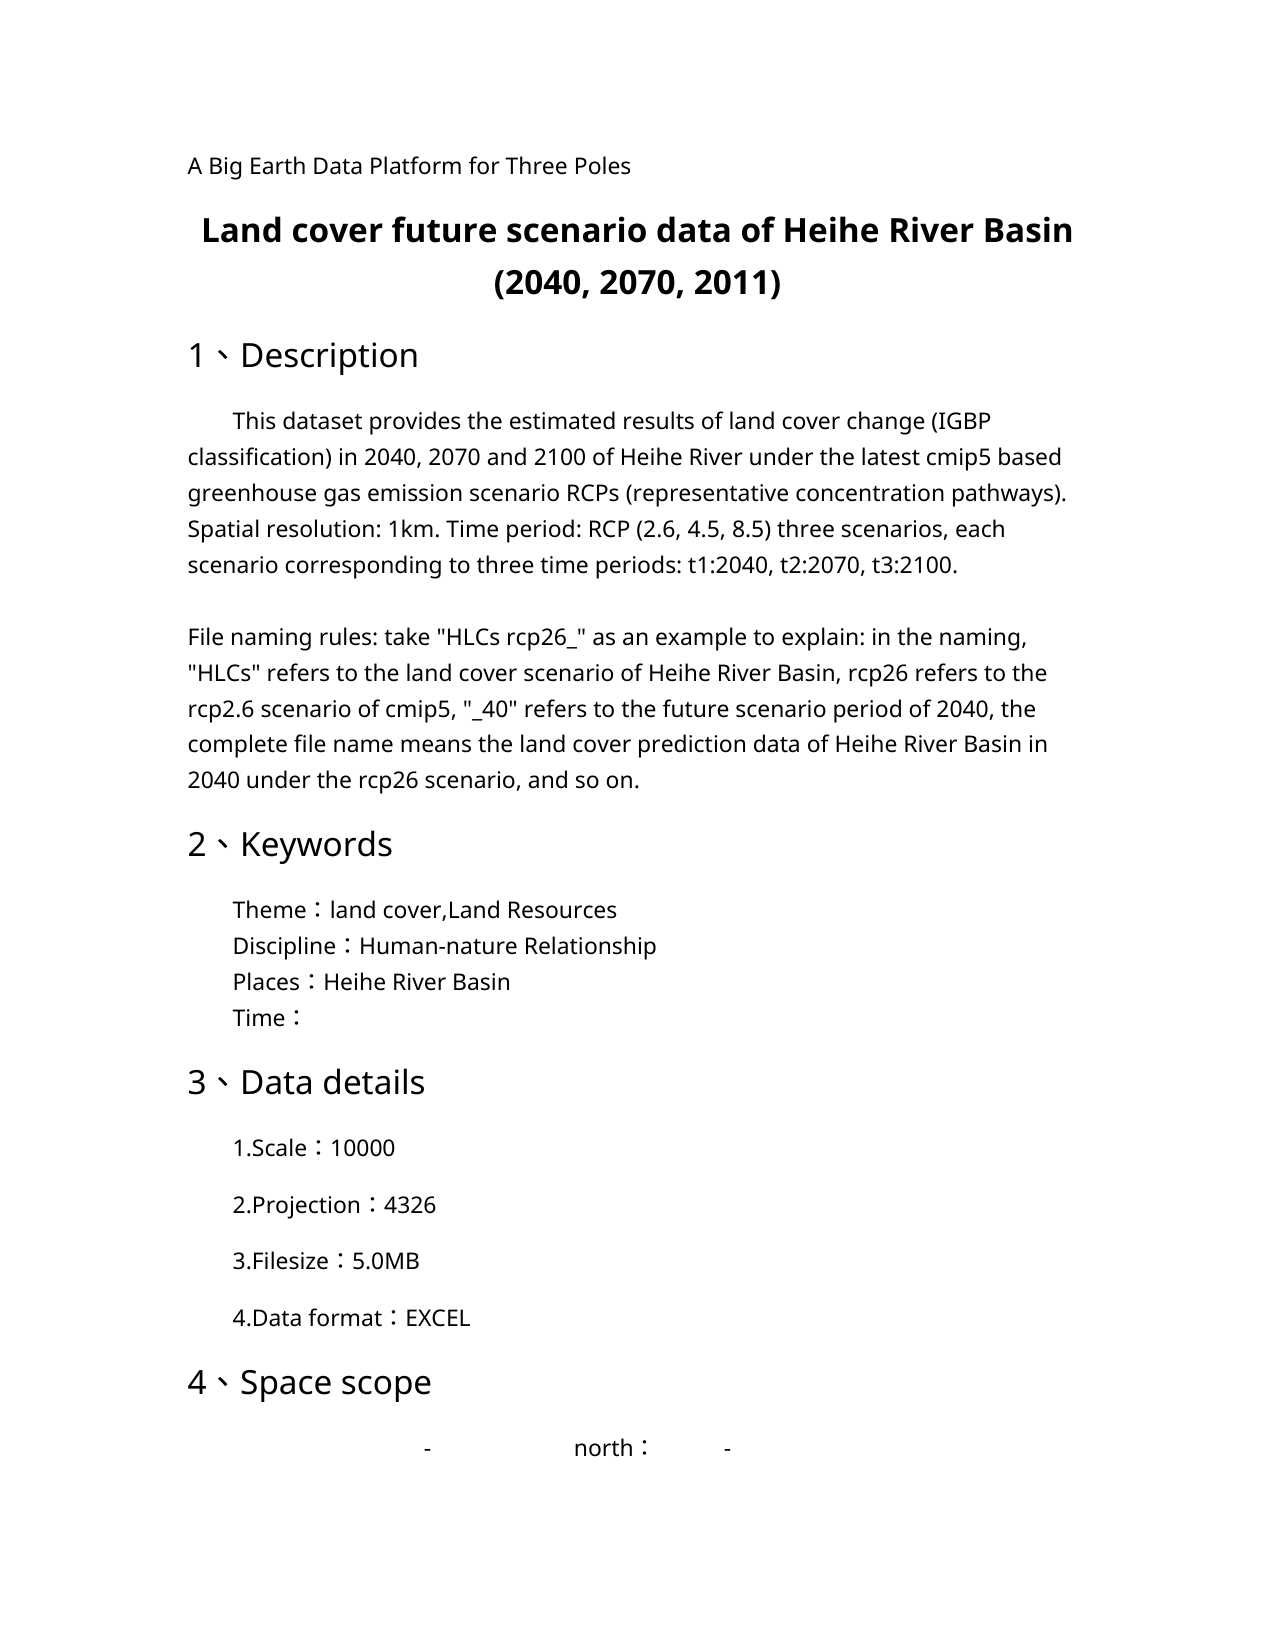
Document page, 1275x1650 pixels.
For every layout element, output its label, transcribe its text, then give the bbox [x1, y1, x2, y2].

text 2.Projection：4326 [232, 1188, 1087, 1220]
text 3、Data details [187, 1059, 1087, 1104]
text Land cover future scenario data of Heihe River Basin (2040, 2070, 2011) [187, 207, 1087, 304]
table_header - [713, 1432, 862, 1488]
text 4、Space scope [187, 1359, 1087, 1404]
table_header - [413, 1432, 562, 1488]
text 4.Data format：EXCEL [232, 1302, 1087, 1333]
text 2、Keywords [187, 821, 1087, 867]
table_header north：42.0 [563, 1432, 712, 1488]
text Theme：land cover,Land Resources Discipline：Human-nature Relationship Places：Heihe River Basin Time： [232, 894, 1087, 1033]
text 1、Description [187, 332, 1087, 377]
text A Big Earth Data Platform for Three Poles [187, 150, 1087, 181]
text 3.Filesize：5.0MB [232, 1245, 1087, 1277]
text 1.Scale：10000 [232, 1132, 1087, 1163]
text This dataset provides the estimated results of land cover change (IGBP classification) in 2040, 2070 and 2100 of Heihe River under the latest cmip5 based greenhouse gas emission scenario RCPs (representative concentration pathways). Spatial resolution: 1km. Time period: RCP (2.6, 4.5, 8.5) three scenarios, each scenario corresponding to three time periods: t1:2040, t2:2070, t3:2100. File naming rules: take "HLCs rcp26_" as an example to explain: in the naming, "HLCs" refers to the land cover scenario of Heihe River Basin, rcp26 refers to the rcp2.6 scenario of cmip5, "_40" refers to the future scenario period of 2040, the complete file name means the land cover prediction data of Heihe River Basin in 2040 under the rcp26 scenario, and so on. [187, 405, 1087, 796]
